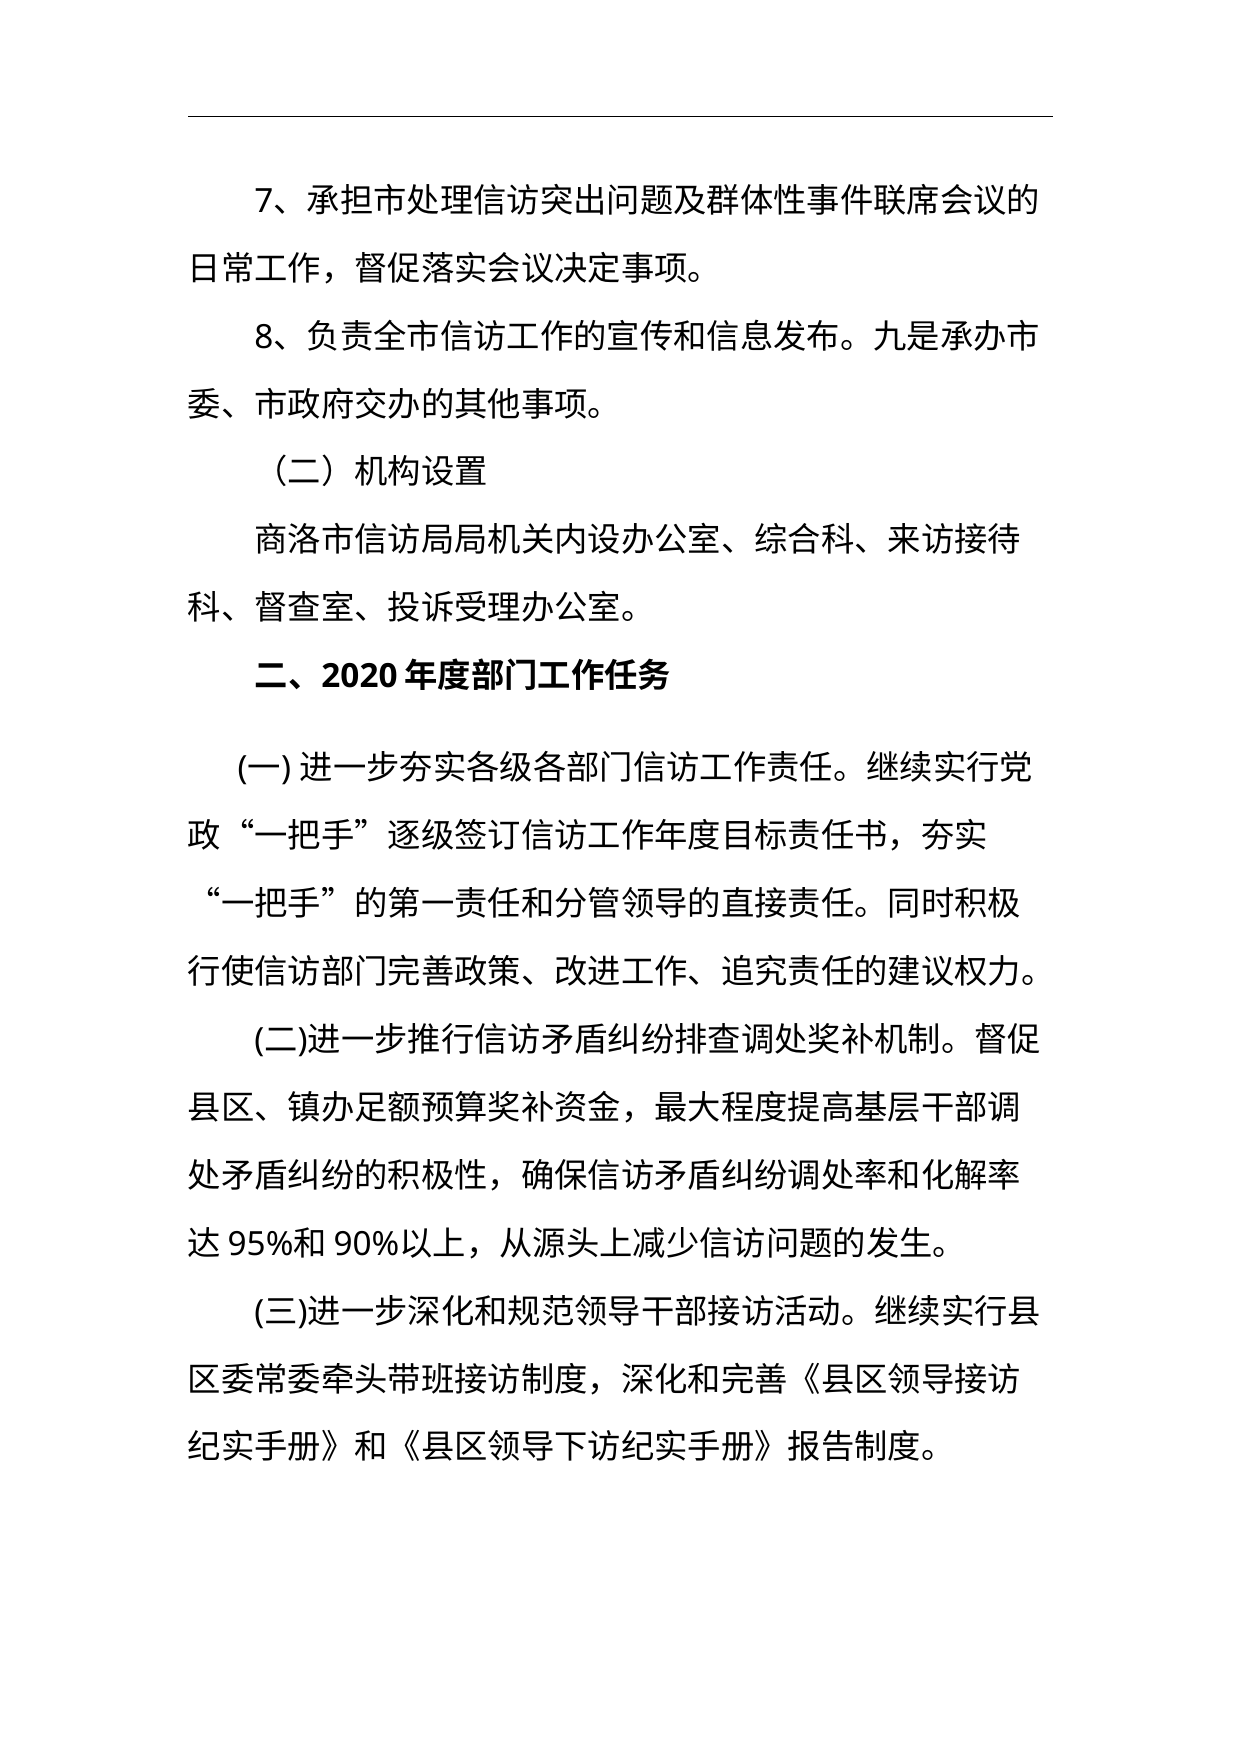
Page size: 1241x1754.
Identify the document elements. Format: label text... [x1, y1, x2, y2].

text （二）机构设置 [187, 436, 1053, 503]
text 商洛市信访局局机关内设办公室、综合科、来访接待科、督查室、投诉受理办公室。 [187, 503, 1053, 639]
text 二、2020年度部门工作任务 [187, 639, 1053, 707]
text 8、负责全市信访工作的宣传和信息发布。九是承办市委、市政府交办的其他事项。 [187, 300, 1053, 436]
text (一) 进一步夯实各级各部门信访工作责任。继续实行党政“一把手”逐级签订信访工作年度目标责任书，夯实“一把手”的第一责任和分管领导的直接责任。同时积极行使信访部门完善政策、改进工作、追究责任的建议权力。 [187, 731, 1053, 1003]
text (三)进一步深化和规范领导干部接访活动。继续实行县区委常委牵头带班接访制度，深化和完善《县区领导接访纪实手册》和《县区领导下访纪实手册》报告制度。 [187, 1275, 1053, 1478]
text 7、承担市处理信访突出问题及群体性事件联席会议的日常工作，督促落实会议决定事项。 [187, 164, 1053, 300]
text (二)进一步推行信访矛盾纠纷排查调处奖补机制。督促县区、镇办足额预算奖补资金，最大程度提高基层干部调处矛盾纠纷的积极性，确保信访矛盾纠纷调处率和化解率达95%和90%以上，从源头上减少信访问题的发生。 [187, 1003, 1053, 1275]
